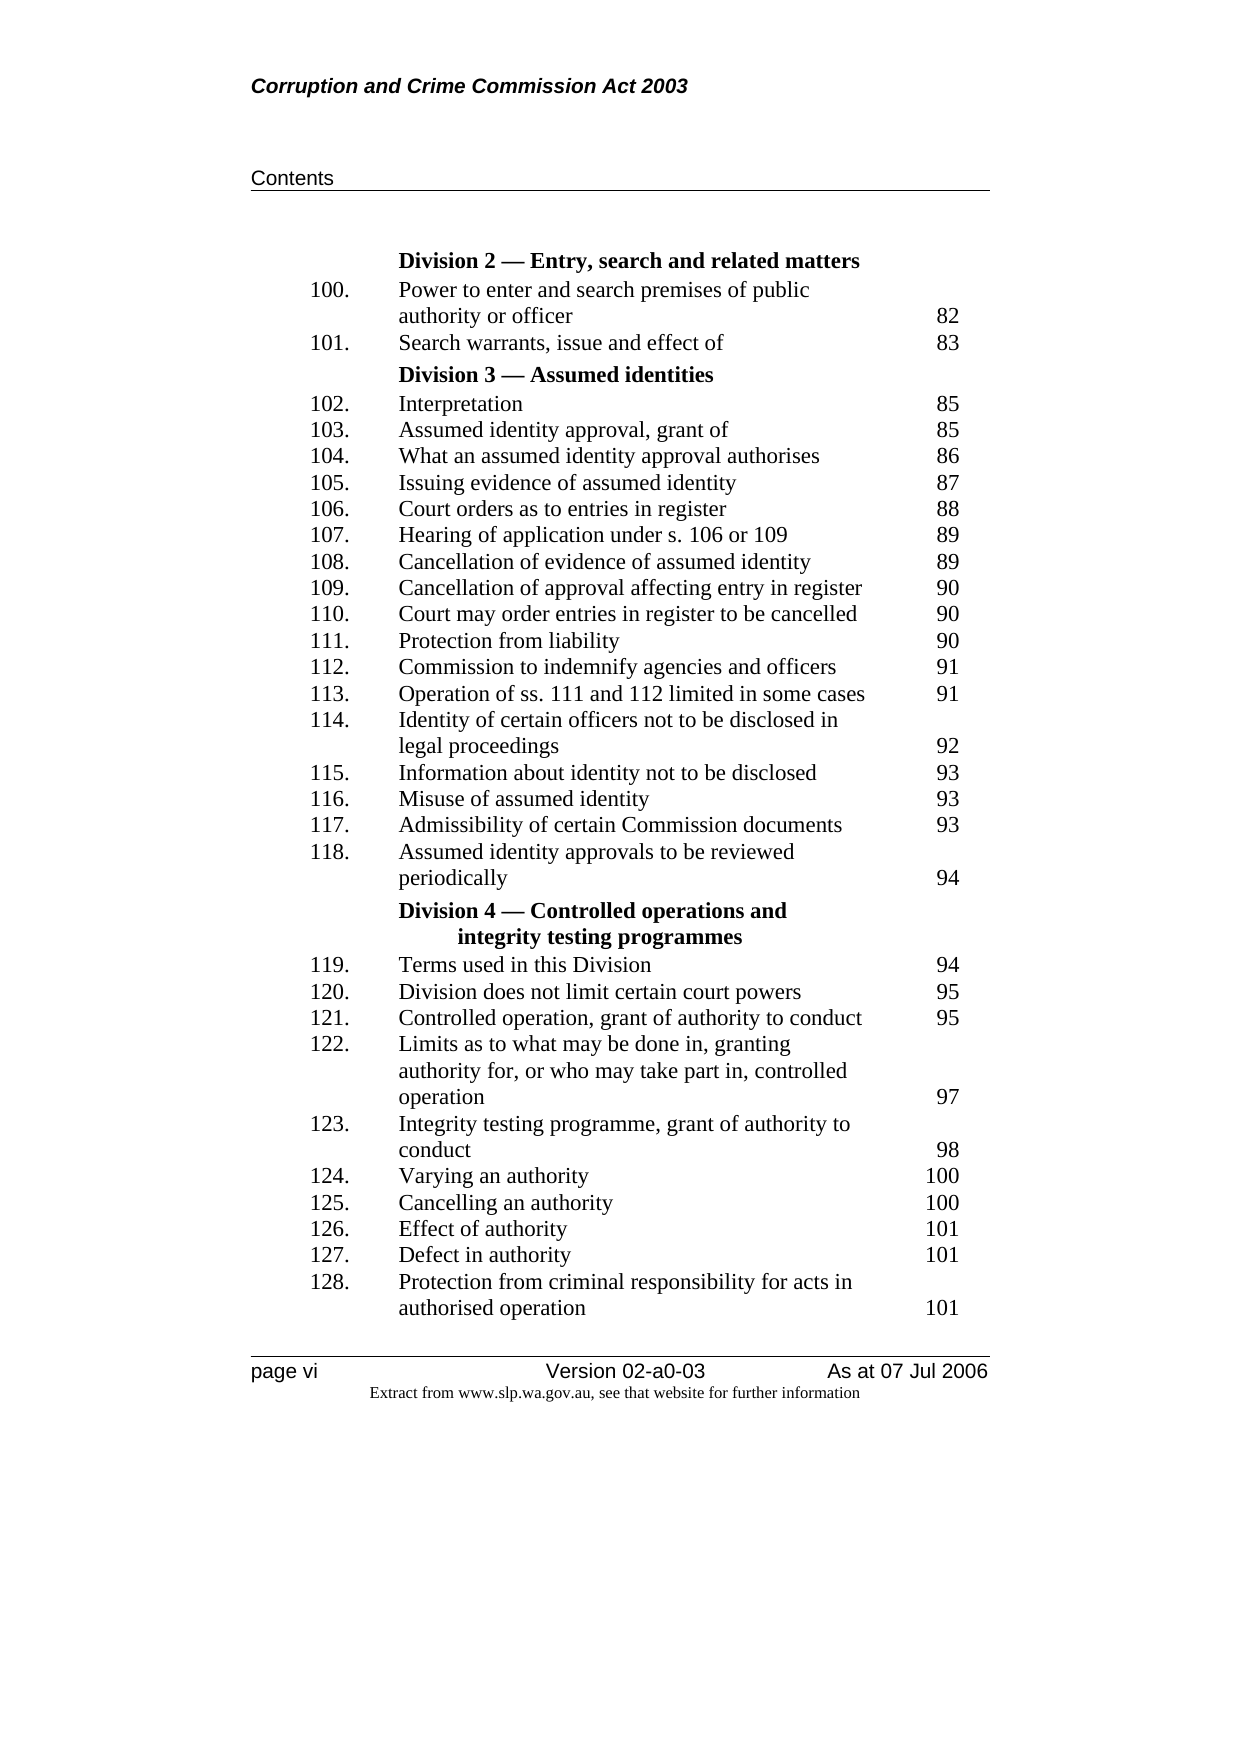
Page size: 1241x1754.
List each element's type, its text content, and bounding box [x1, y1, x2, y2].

text 119. Terms used in this Division 94 [309, 951, 872, 978]
text 123. Integrity testing programme, grant of authority to conduct 98 [309, 1109, 872, 1162]
text 103. Assumed identity approval, grant of 85 [309, 416, 872, 442]
text 107. Hearing of application under s. 106 or 109 89 [309, 521, 872, 548]
text 111. Protection from liability 90 [309, 627, 872, 653]
text 100. Power to enter and search premises of public authority or officer 82 [309, 276, 872, 329]
text 108. Cancellation of evidence of assumed identity 89 [309, 548, 872, 574]
text Division 3 — Assumed identities [398, 361, 872, 388]
text 102. Interpretation 85 [309, 390, 872, 416]
text Division 4 — Controlled operations and integrity testing programmes [398, 897, 872, 949]
text 126. Effect of authority 101 [309, 1215, 872, 1241]
text 128. Protection from criminal responsibility for acts in authorised operation 101 [309, 1268, 872, 1320]
text 121. Controlled operation, grant of authority to conduct 95 [309, 1004, 872, 1031]
text 117. Admissibility of certain Commission documents 93 [309, 811, 872, 838]
text 113. Operation of ss. 111 and 112 limited in some cases 91 [309, 679, 872, 706]
text 125. Cancelling an authority 100 [309, 1189, 872, 1215]
text Division 2 — Entry, search and related matters [398, 247, 872, 274]
text 118. Assumed identity approvals to be reviewed periodically 94 [309, 838, 872, 890]
text 122. Limits as to what may be done in, granting authority for, or who may take part in, controlled operation 97 [309, 1031, 872, 1109]
text 109. Cancellation of approval affecting entry in register 90 [309, 574, 872, 601]
text 105. Issuing evidence of assumed identity 87 [309, 469, 872, 495]
text 114. Identity of certain officers not to be disclosed in legal proceedings 92 [309, 706, 872, 759]
text 120. Division does not limit certain court powers 95 [309, 978, 872, 1004]
text 101. Search warrants, issue and effect of 83 [309, 329, 872, 355]
text 124. Varying an authority 100 [309, 1162, 872, 1189]
text 127. Defect in authority 101 [309, 1241, 872, 1268]
text 110. Court may order entries in register to be cancelled 90 [309, 601, 872, 627]
text 112. Commission to indemnify agencies and officers 91 [309, 653, 872, 679]
text 104. What an assumed identity approval authorises 86 [309, 442, 872, 469]
text 115. Information about identity not to be disclosed 93 [309, 759, 872, 785]
text 116. Misuse of assumed identity 93 [309, 785, 872, 811]
text 106. Court orders as to entries in register 88 [309, 495, 872, 521]
